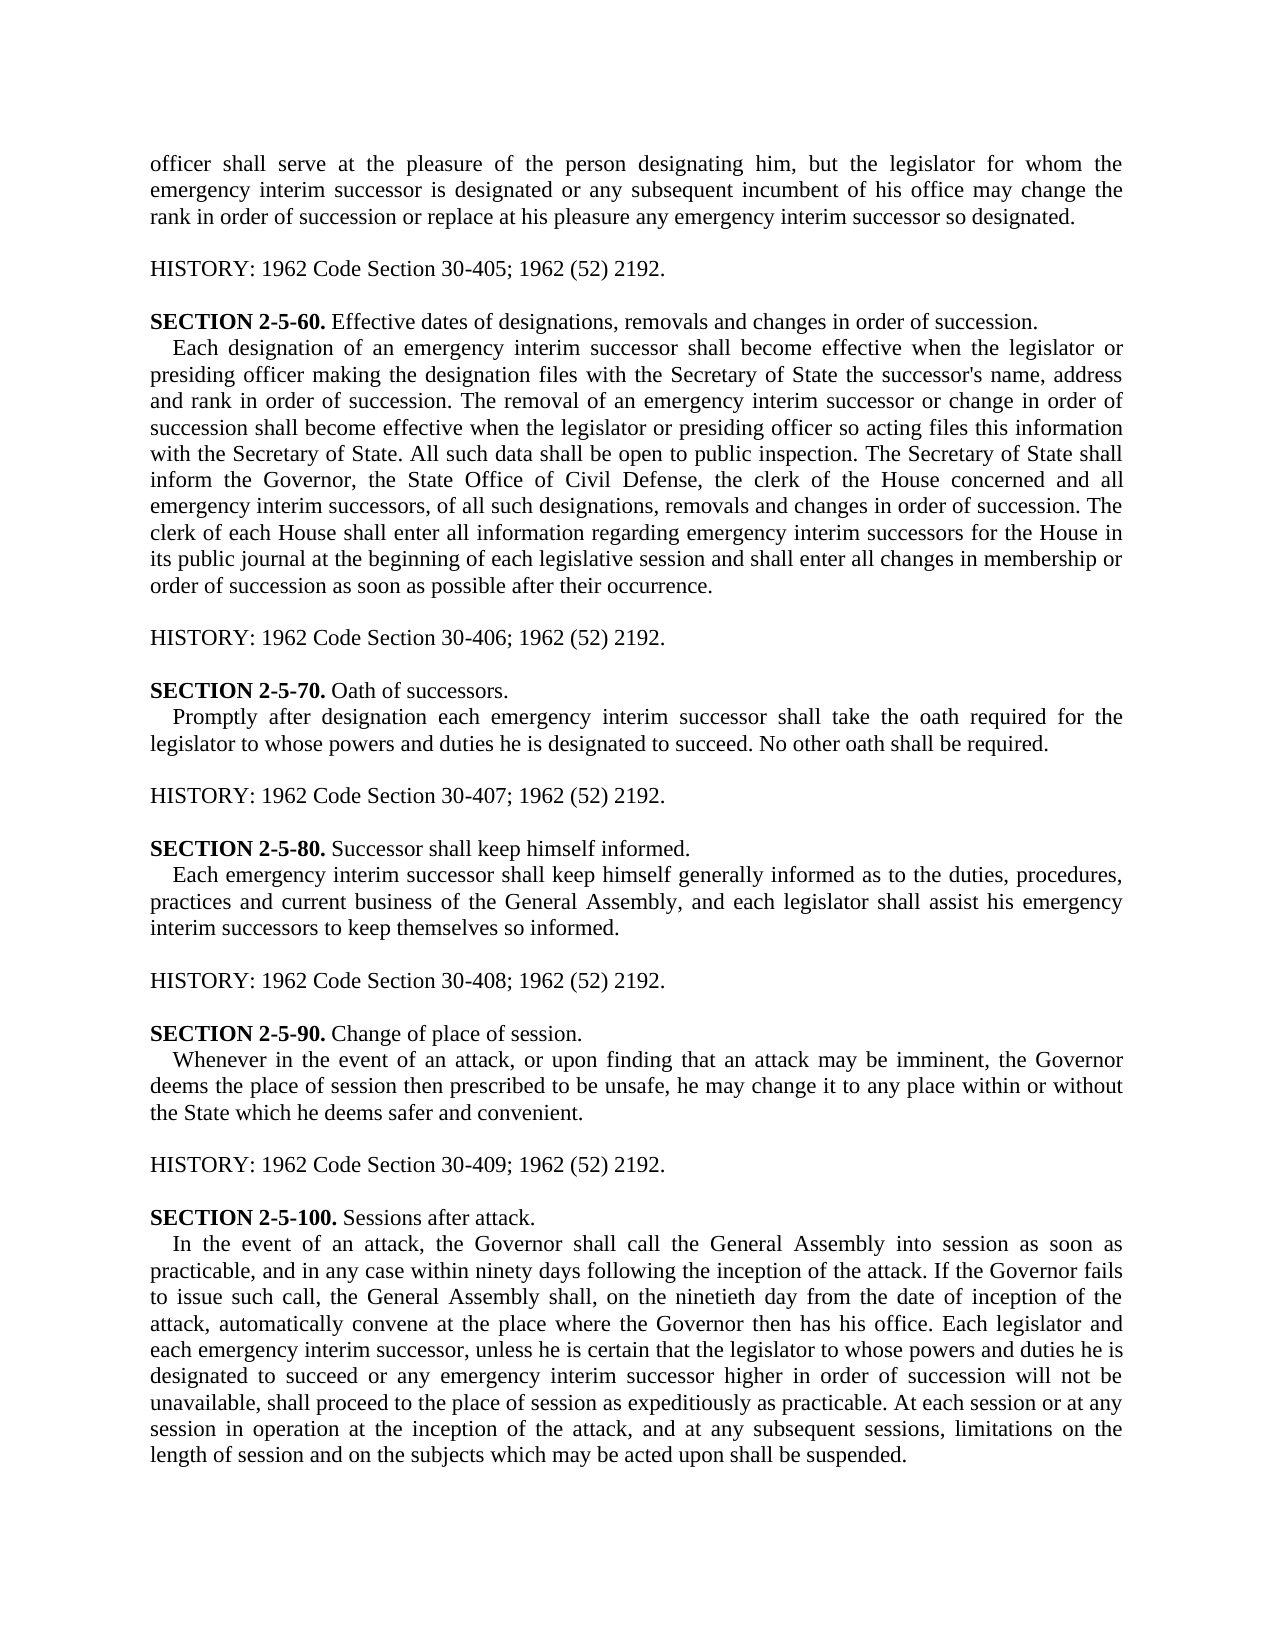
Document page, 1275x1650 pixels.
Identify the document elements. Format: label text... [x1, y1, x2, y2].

text SECTION 2-5-80. Successor shall keep himself informed. [150, 835, 1125, 862]
text HISTORY: 1962 Code Section 30-407; 1962 (52) 2192. [150, 782, 1125, 809]
text SECTION 2-5-100. Sessions after attack. [150, 1204, 1125, 1231]
text HISTORY: 1962 Code Section 30-409; 1962 (52) 2192. [150, 1151, 1125, 1178]
text SECTION 2-5-90. Change of place of session. [150, 1020, 1125, 1046]
text Each emergency interim successor shall keep himself generally informed as to the duties, procedures, practices and current business of the General Assembly, and each legislator shall assist his emergency interim successors to keep themselves so informed. [150, 862, 1125, 941]
text SECTION 2-5-70. Oath of successors. [150, 677, 1125, 703]
text HISTORY: 1962 Code Section 30-406; 1962 (52) 2192. [150, 624, 1125, 651]
text SECTION 2-5-60. Effective dates of designations, removals and changes in order of succession. [150, 308, 1125, 334]
text HISTORY: 1962 Code Section 30-408; 1962 (52) 2192. [150, 967, 1125, 993]
text Promptly after designation each emergency interim successor shall take the oath required for the legislator to whose powers and duties he is designated to succeed. No other oath shall be required. [150, 703, 1125, 756]
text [150, 150, 1125, 229]
text Each designation of an emergency interim successor shall become effective when the legislator or presiding officer making the designation files with the Secretary of State the successor's name, address and rank in order of succession. The removal of an emergency interim successor or change in order of succession shall become effective when the legislator or presiding officer so acting files this information with the Secretary of State. All such data shall be open to public inspection. The Secretary of State shall inform the Governor, the State Office of Civil Defense, the clerk of the House concerned and all emergency interim successors, of all such designations, removals and changes in order of succession. The clerk of each House shall enter all information regarding emergency interim successors for the House in its public journal at the beginning of each legislative session and shall enter all changes in membership or order of succession as soon as possible after their occurrence. [150, 334, 1125, 598]
text In the event of an attack, the Governor shall call the General Assembly into session as soon as practicable, and in any case within ninety days following the inception of the attack. If the Governor fails to issue such call, the General Assembly shall, on the ninetieth day from the date of inception of the attack, automatically convene at the place where the Governor then has his office. Each legislator and each emergency interim successor, unless he is certain that the legislator to whose powers and duties he is designated to succeed or any emergency interim successor higher in order of succession will not be unavailable, shall proceed to the place of session as expeditiously as practicable. At each session or at any session in operation at the inception of the attack, and at any subsequent sessions, limitations on the length of session and on the subjects which may be acted upon shall be suspended. [150, 1231, 1125, 1468]
text HISTORY: 1962 Code Section 30-405; 1962 (52) 2192. [150, 255, 1125, 282]
text Whenever in the event of an attack, or upon finding that an attack may be imminent, the Governor deems the place of session then prescribed to be unsafe, he may change it to any place within or without the State which he deems safer and convenient. [150, 1046, 1125, 1125]
